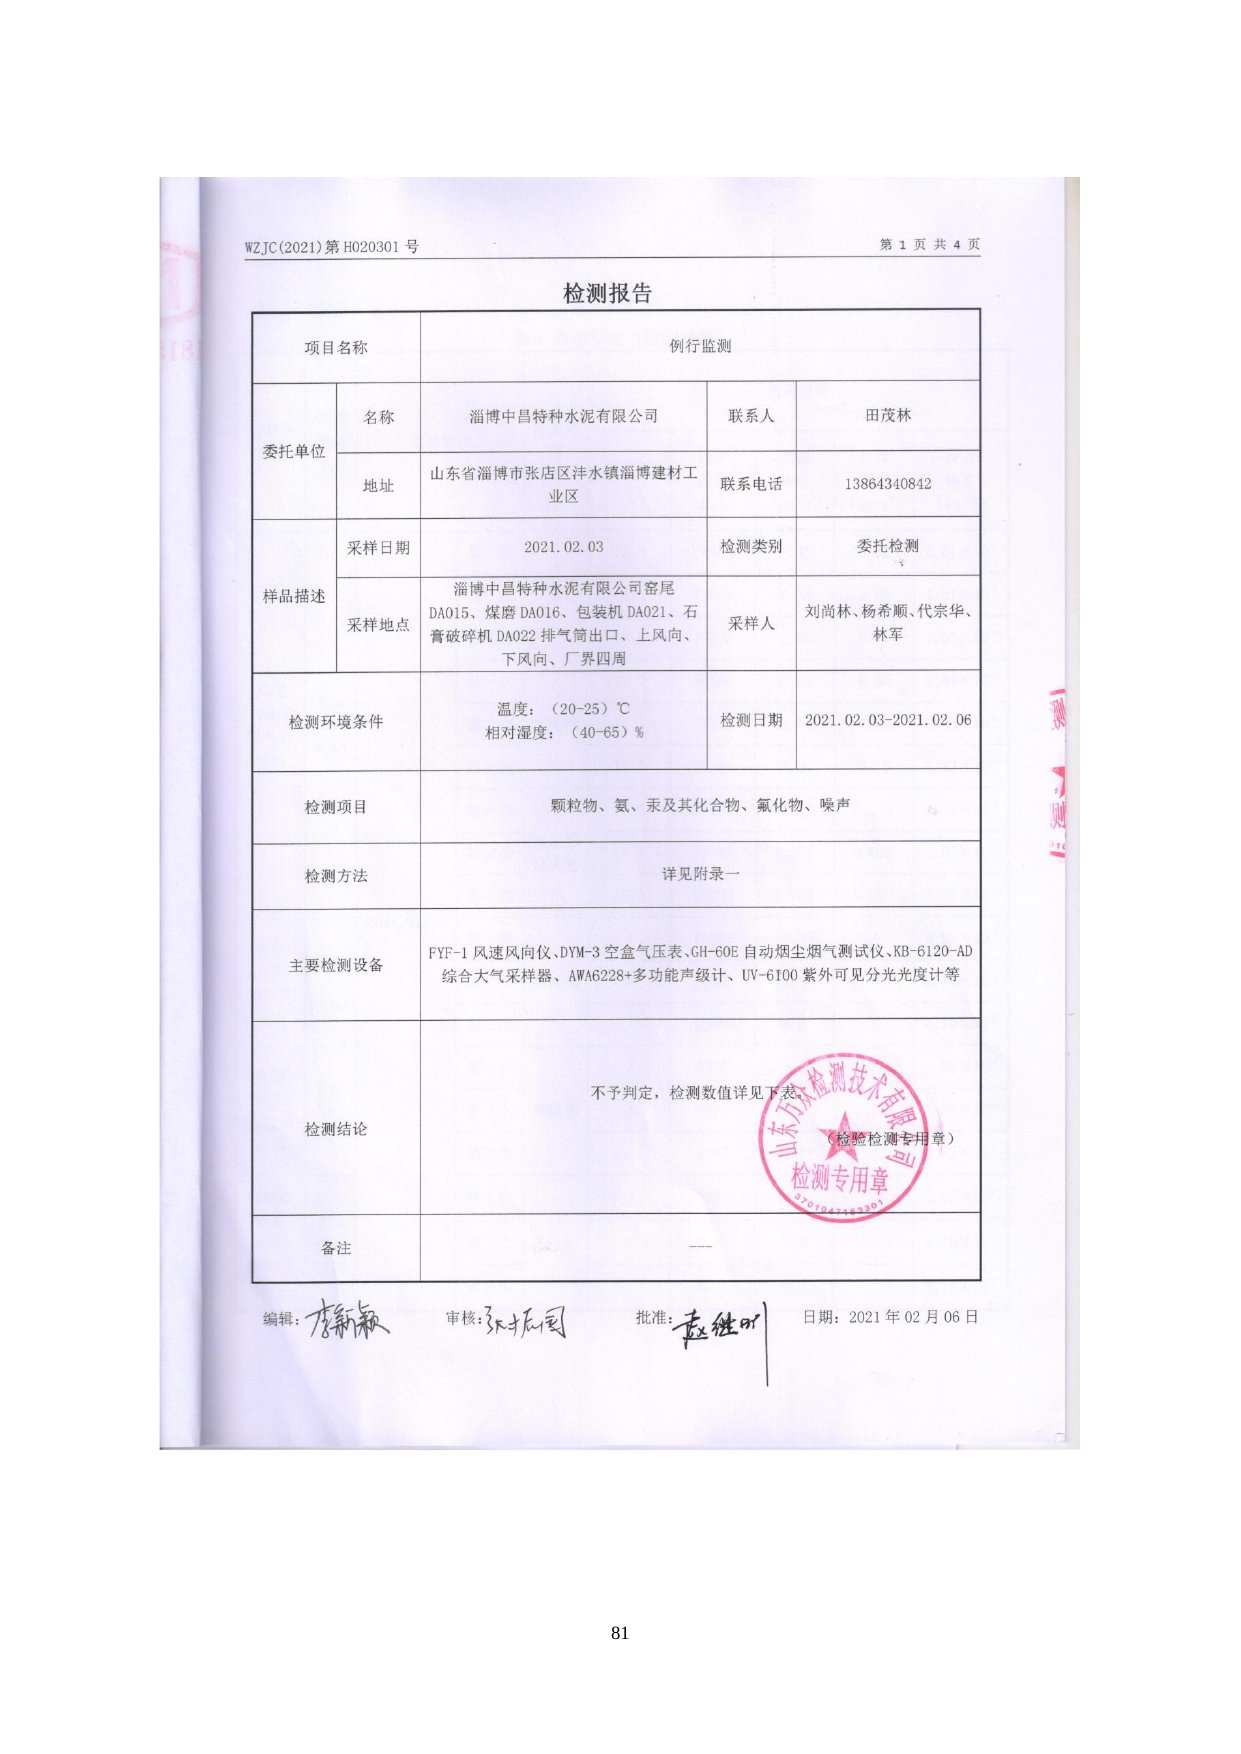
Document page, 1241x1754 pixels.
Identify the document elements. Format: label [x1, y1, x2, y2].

picture [159, 177, 1080, 1454]
